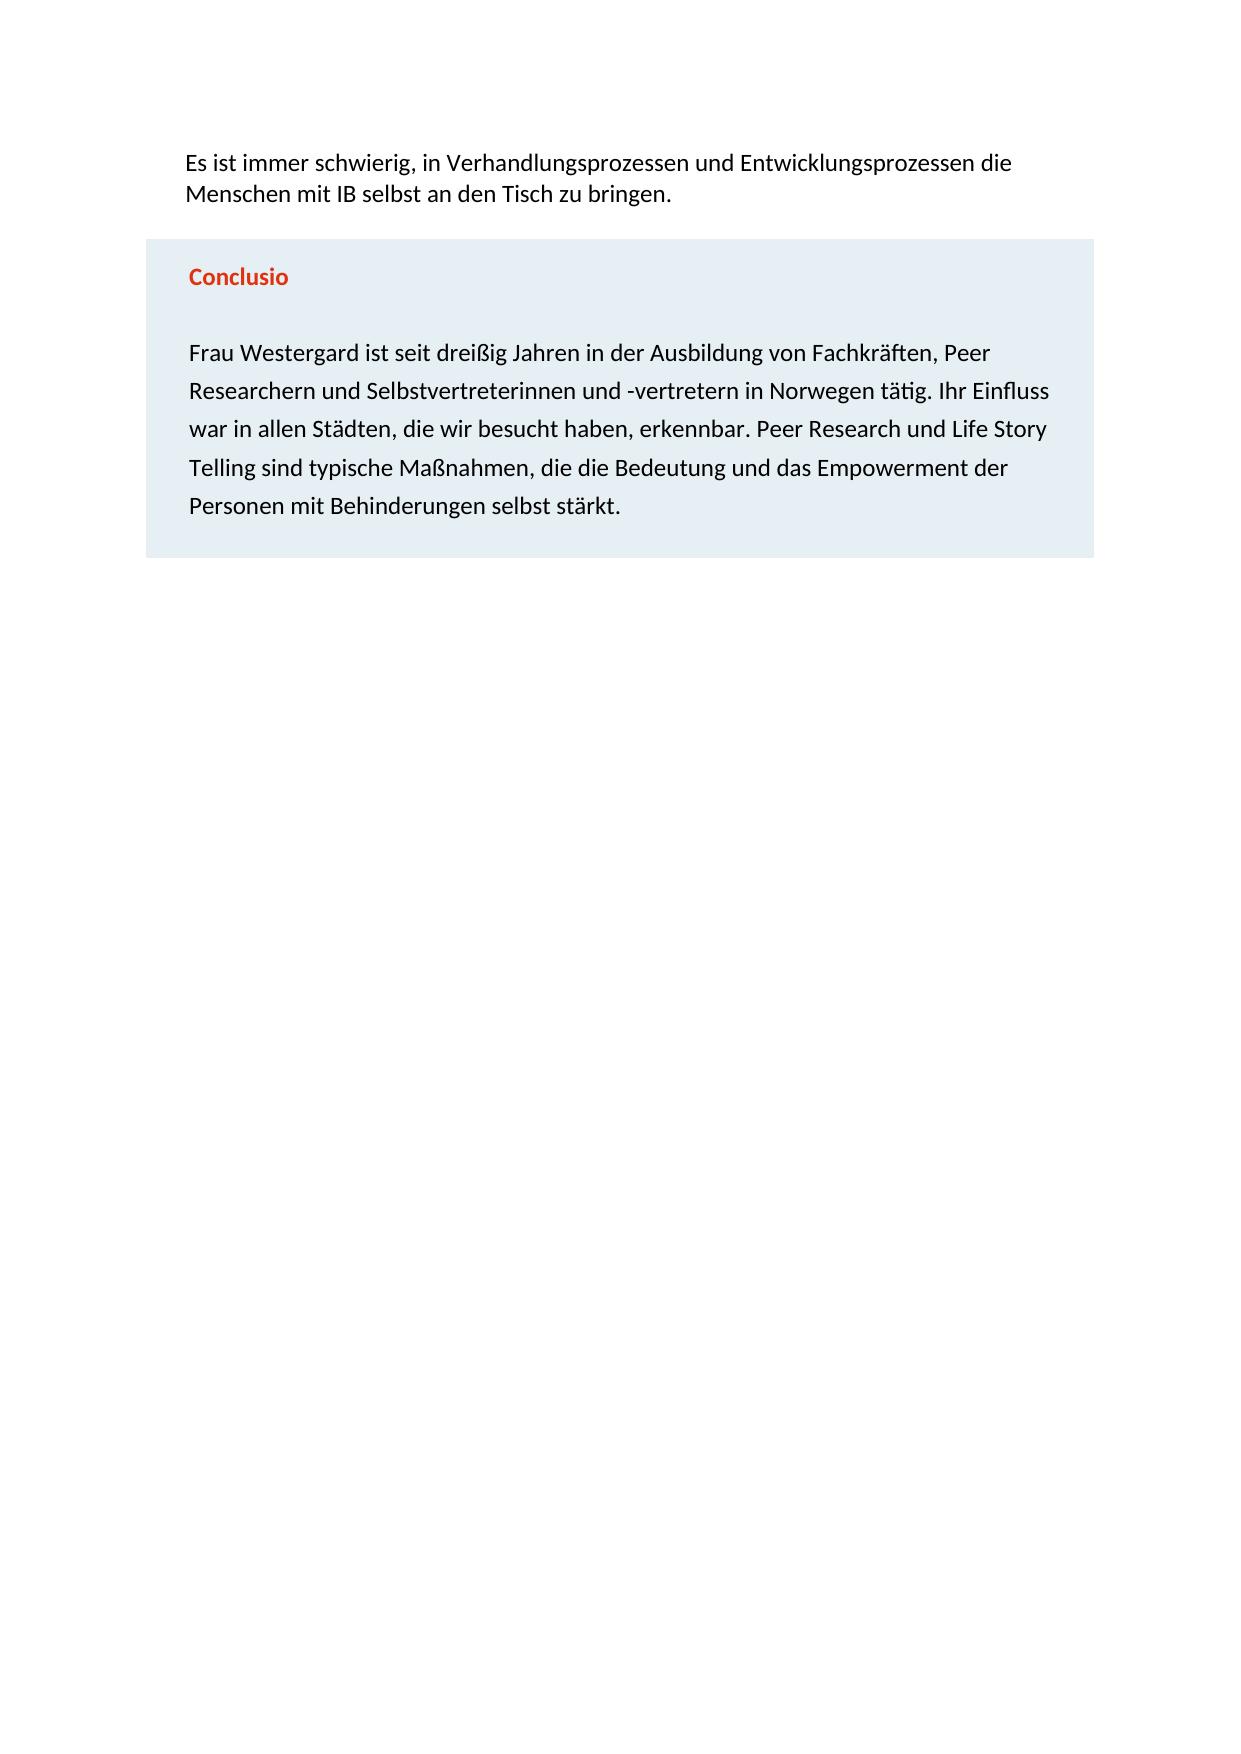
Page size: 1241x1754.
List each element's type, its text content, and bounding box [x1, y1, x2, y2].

text Frau Westergard ist seit dreißig Jahren in der Ausbildung von Fachkräften, Peer Researchern und Selbstvertreterinnen und -vertretern in Norwegen tätig. Ihr Einfluss war in allen Städten, die wir besucht haben, erkennbar. Peer Research und Life Story Telling sind typische Maßnahmen, die die Bedeutung und das Empowerment der Personen mit Behinderungen selbst stärkt. [147, 315, 1093, 506]
text Conclusio [147, 240, 1093, 277]
text Es ist immer schwierig, in Verhandlungsprozessen und Entwicklungsprozessen die Menschen mit IB selbst an den Tisch zu bringen. [185, 148, 1093, 209]
